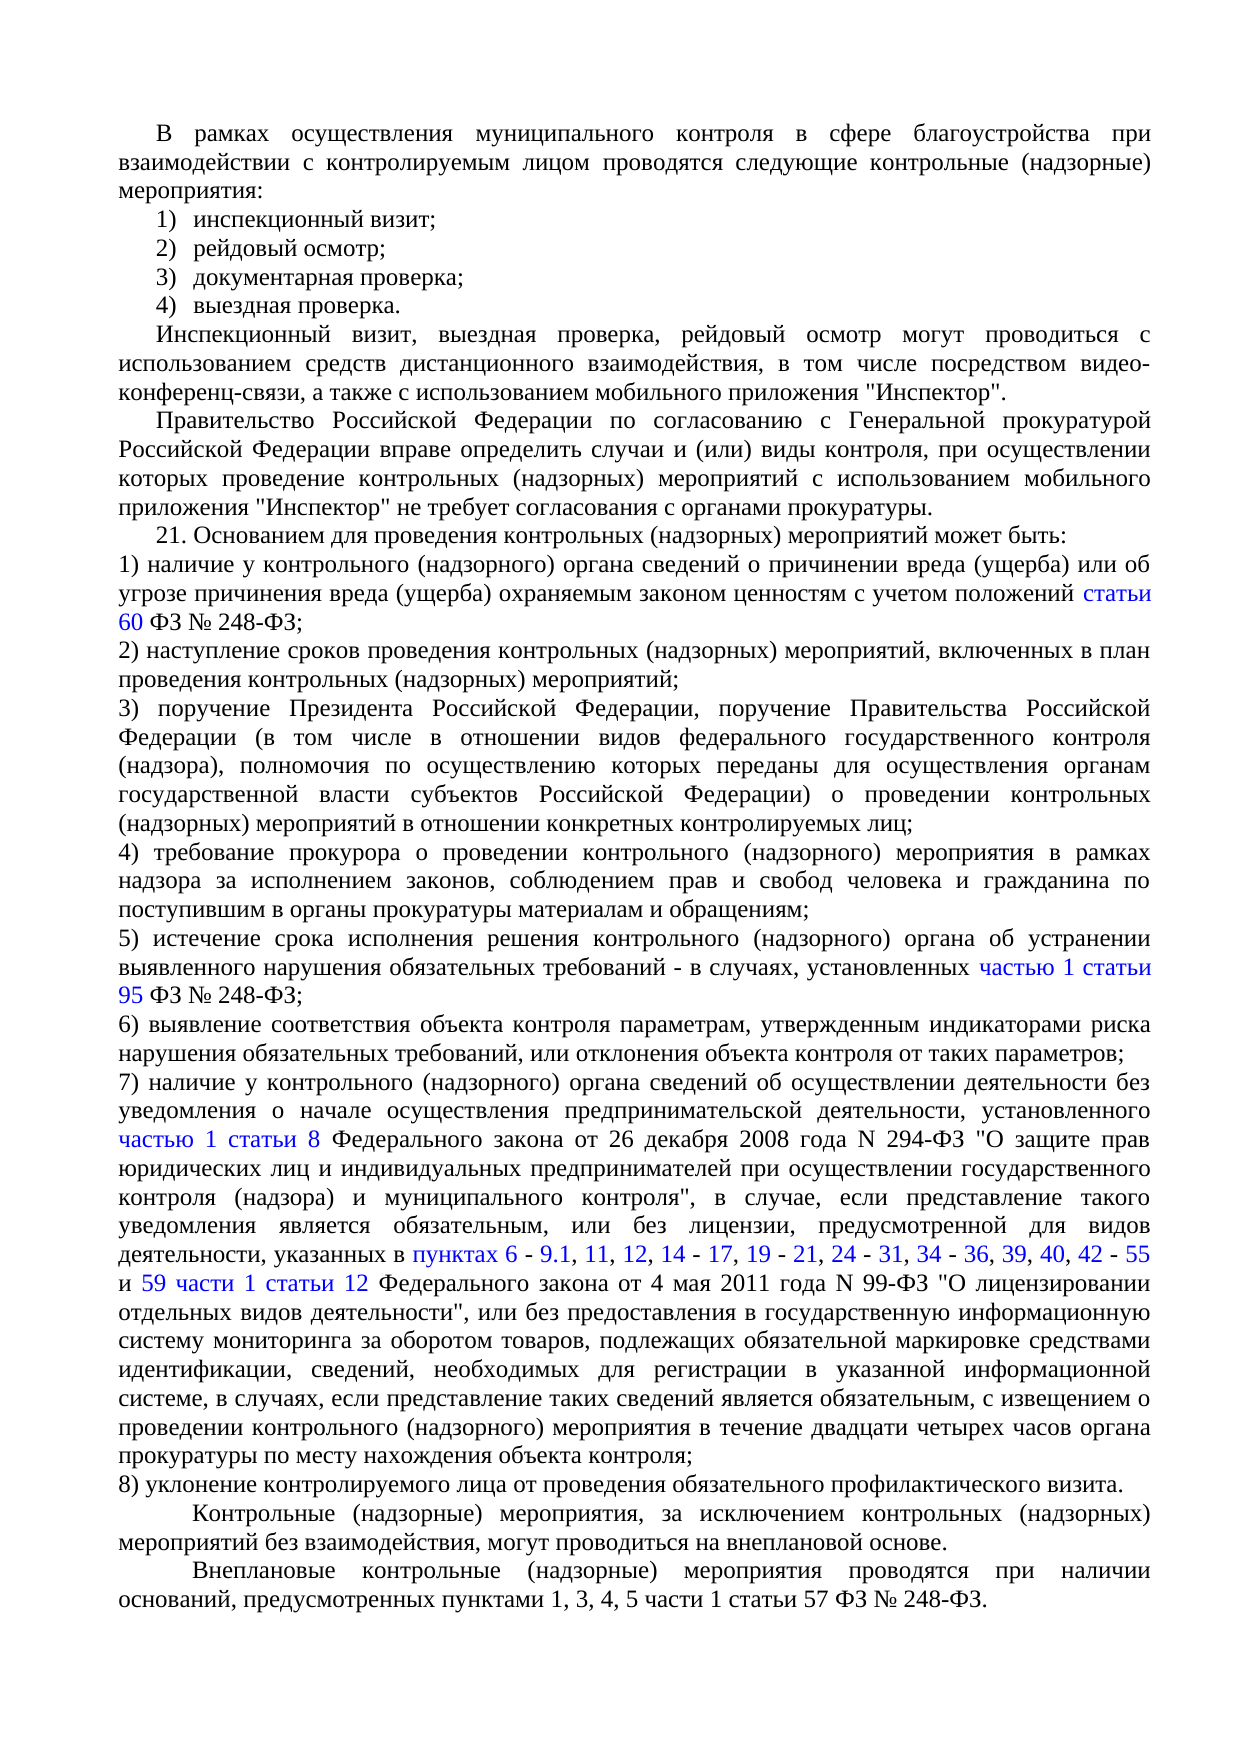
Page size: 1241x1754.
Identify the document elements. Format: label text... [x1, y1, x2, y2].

text 3) поручение Президента Российской Федерации, поручение Правительства Российской Федерации (в том числе в отношении видов федерального государственного контроля (надзора), полномочия по осуществлению которых переданы для осуществления органам государственной власти субъектов Российской Федерации) о проведении контрольных (надзорных) мероприятий в отношении конкретных контролируемых лиц; [118, 693, 1152, 837]
list рейдовый осмотр; [156, 233, 1152, 262]
text Внеплановые контрольные (надзорные) мероприятия проводятся при наличии оснований, предусмотренных пунктами 1, 3, 4, 5 части 1 статьи 57 ФЗ № 248-ФЗ. [118, 1556, 1152, 1613]
text 7) наличие у контрольного (надзорного) органа сведений об осуществлении деятельности без уведомления о начале осуществления предпринимательской деятельности, установленного частью 1 статьи 8 Федерального закона от 26 декабря 2008 года N 294-ФЗ "О защите прав юридических лиц и индивидуальных предпринимателей при осуществлении государственного контроля (надзора) и муниципального контроля", в случае, если представление такого уведомления является обязательным, или без лицензии, предусмотренной для видов деятельности, указанных в пунктах 6 - 9.1, 11, 12, 14 - 17, 19 - 21, 24 - 31, 34 - 36, 39, 40, 42 - 55 и 59 части 1 статьи 12 Федерального закона от 4 мая 2011 года N 99-ФЗ "О лицензировании отдельных видов деятельности", или без предоставления в государственную информационную систему мониторинга за оборотом товаров, подлежащих обязательной маркировке средствами идентификации, сведений, необходимых для регистрации в указанной информационной системе, в случаях, если представление таких сведений является обязательным, с извещением о проведении контрольного (надзорного) мероприятия в течение двадцати четырех часов органа прокуратуры по месту нахождения объекта контроля; [118, 1067, 1152, 1469]
text 21. Основанием для проведения контрольных (надзорных) мероприятий может быть: [118, 521, 1152, 549]
text Правительство Российской Федерации по согласованию с Генеральной прокуратурой Российской Федерации вправе определить случаи и (или) виды контроля, при осуществлении которых проведение контрольных (надзорных) мероприятий с использованием мобильного приложения "Инспектор" не требует согласования с органами прокуратуры. [118, 406, 1152, 521]
list инспекционный визит; [156, 204, 1152, 233]
text В рамках осуществления муниципального контроля в сфере благоустройства при взаимодействии с контролируемым лицом проводятся следующие контрольные (надзорные) мероприятия: [118, 118, 1152, 204]
text 2) наступление сроков проведения контрольных (надзорных) мероприятий, включенных в план проведения контрольных (надзорных) мероприятий; [118, 636, 1152, 693]
text 8) уклонение контролируемого лица от проведения обязательного профилактического визита. [118, 1469, 1152, 1498]
text 1) наличие у контрольного (надзорного) органа сведений о причинении вреда (ущерба) или об угрозе причинения вреда (ущерба) охраняемым законом ценностям с учетом положений статьи 60 ФЗ № 248-ФЗ; [118, 549, 1152, 636]
text 6) выявление соответствия объекта контроля параметрам, утвержденным индикаторами риска нарушения обязательных требований, или отклонения объекта контроля от таких параметров; [118, 1009, 1152, 1067]
text 4) требование прокурора о проведении контрольного (надзорного) мероприятия в рамках надзора за исполнением законов, соблюдением прав и свобод человека и гражданина по поступившим в органы прокуратуры материалам и обращениям; [118, 837, 1152, 923]
text Контрольные (надзорные) мероприятия, за исключением контрольных (надзорных) мероприятий без взаимодействия, могут проводиться на внеплановой основе. [118, 1498, 1152, 1556]
list документарная проверка; [156, 262, 1152, 291]
text 5) истечение срока исполнения решения контрольного (надзорного) органа об устранении выявленного нарушения обязательных требований - в случаях, установленных частью 1 статьи 95 ФЗ № 248-ФЗ; [118, 923, 1152, 1009]
list выездная проверка. [156, 291, 1152, 319]
text Инспекционный визит, выездная проверка, рейдовый осмотр могут проводиться с использованием средств дистанционного взаимодействия, в том числе посредством видео-конференц-связи, а также с использованием мобильного приложения "Инспектор". [118, 319, 1152, 406]
